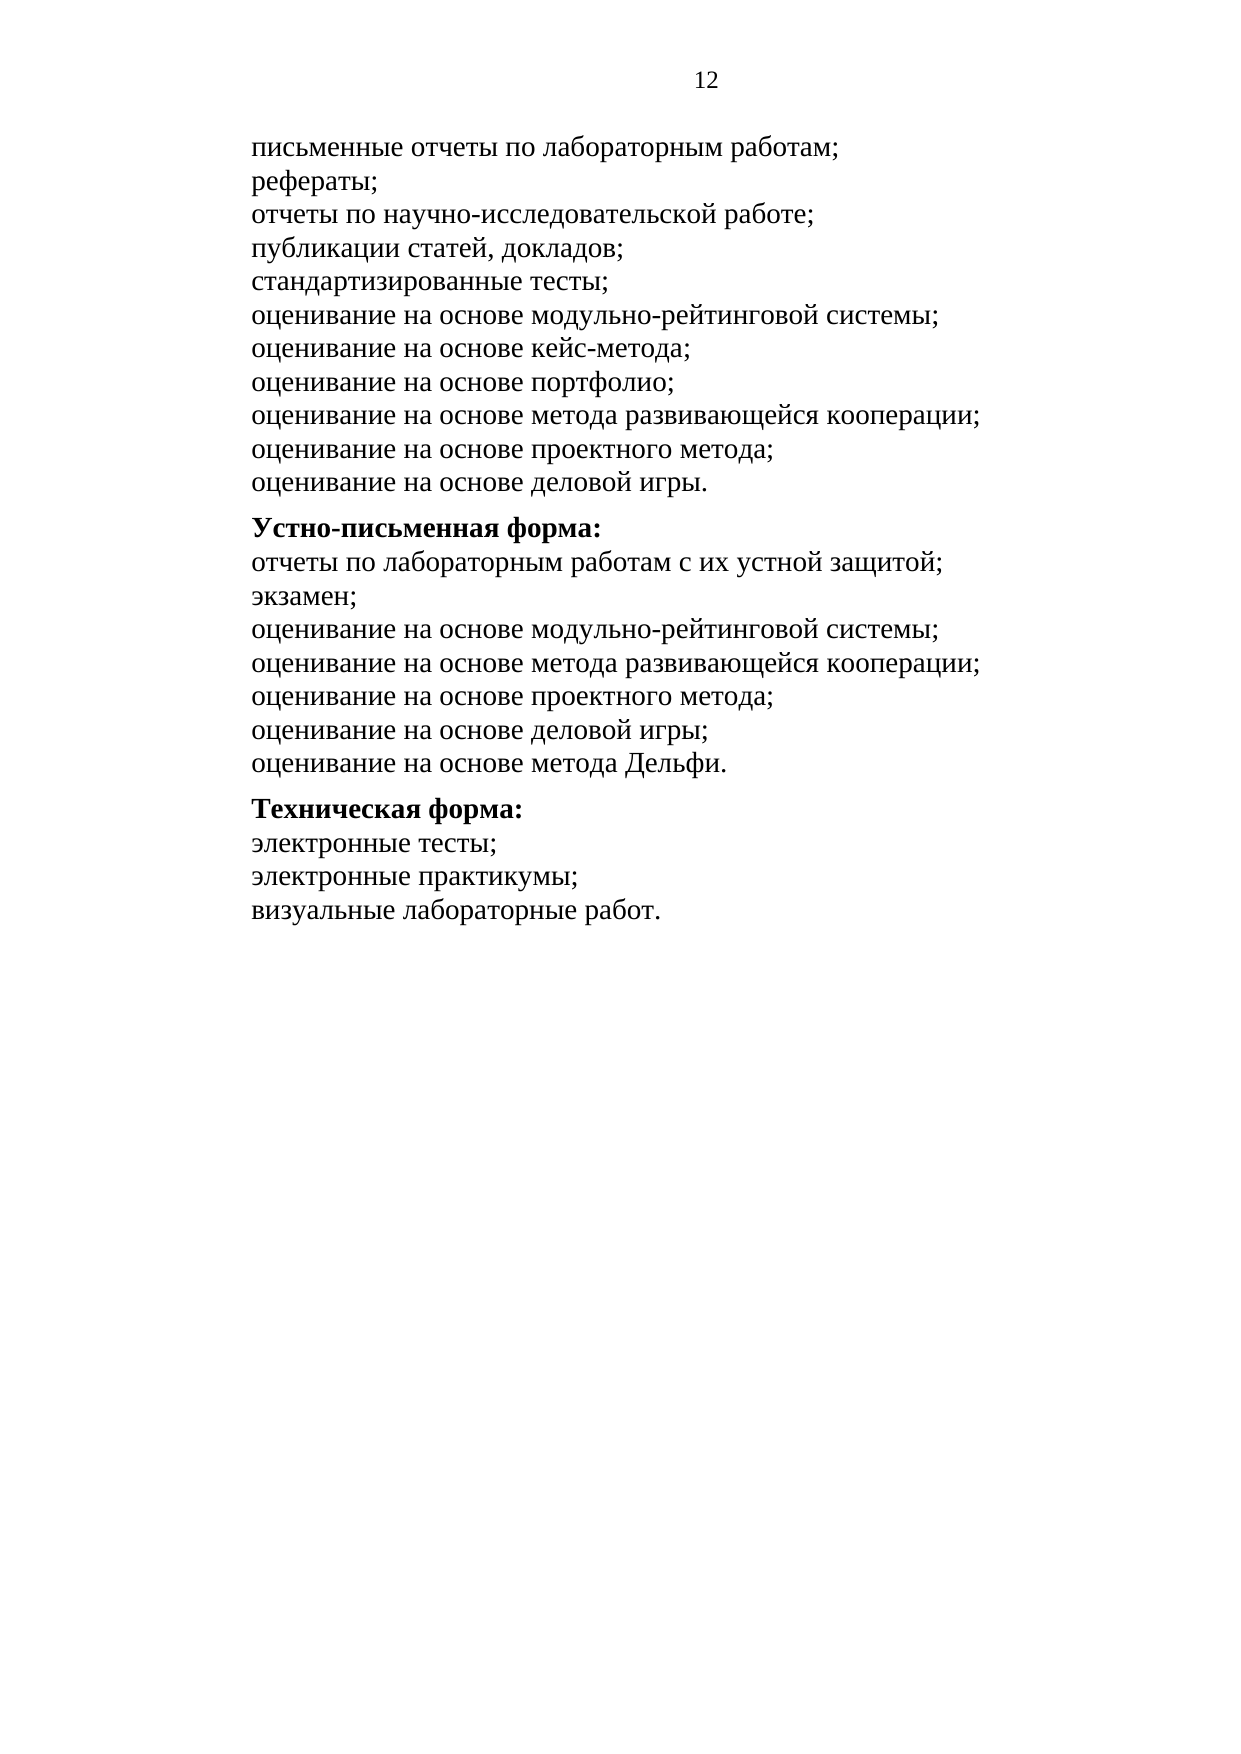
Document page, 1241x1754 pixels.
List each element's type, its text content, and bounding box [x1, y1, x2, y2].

text публикации статей, докладов; [177, 230, 1181, 263]
text электронные практикумы; [177, 858, 1181, 892]
text оценивание на основе деловой игры; [177, 712, 1181, 745]
text оценивание на основе метода Дельфи. [177, 745, 1181, 779]
text письменные отчеты по лабораторным работам; [177, 129, 1181, 163]
text рефераты; [177, 163, 1181, 196]
text отчеты по научно-исследовательской работе; [177, 196, 1181, 230]
text оценивание на основе метода развивающейся кооперации; [177, 645, 1181, 678]
text оценивание на основе проектного метода; [177, 678, 1181, 712]
text оценивание на основе кейс-метода; [177, 330, 1181, 364]
text оценивание на основе модульно-рейтинговой системы; [177, 297, 1181, 330]
text визуальные лабораторные работ. [177, 892, 1181, 926]
text отчеты по лабораторным работам с их устной защитой; [177, 544, 1181, 578]
text оценивание на основе метода развивающейся кооперации; [177, 397, 1181, 431]
text оценивание на основе модульно-рейтинговой системы; [177, 611, 1181, 645]
text оценивание на основе деловой игры. [177, 464, 1181, 498]
text экзамен; [177, 578, 1181, 611]
text Техническая форма: [177, 791, 1181, 825]
text Устно-письменная форма: [177, 511, 1181, 544]
text стандартизированные тесты; [177, 263, 1181, 297]
text оценивание на основе проектного метода; [177, 431, 1181, 464]
text электронные тесты; [177, 825, 1181, 858]
text оценивание на основе портфолио; [177, 364, 1181, 397]
